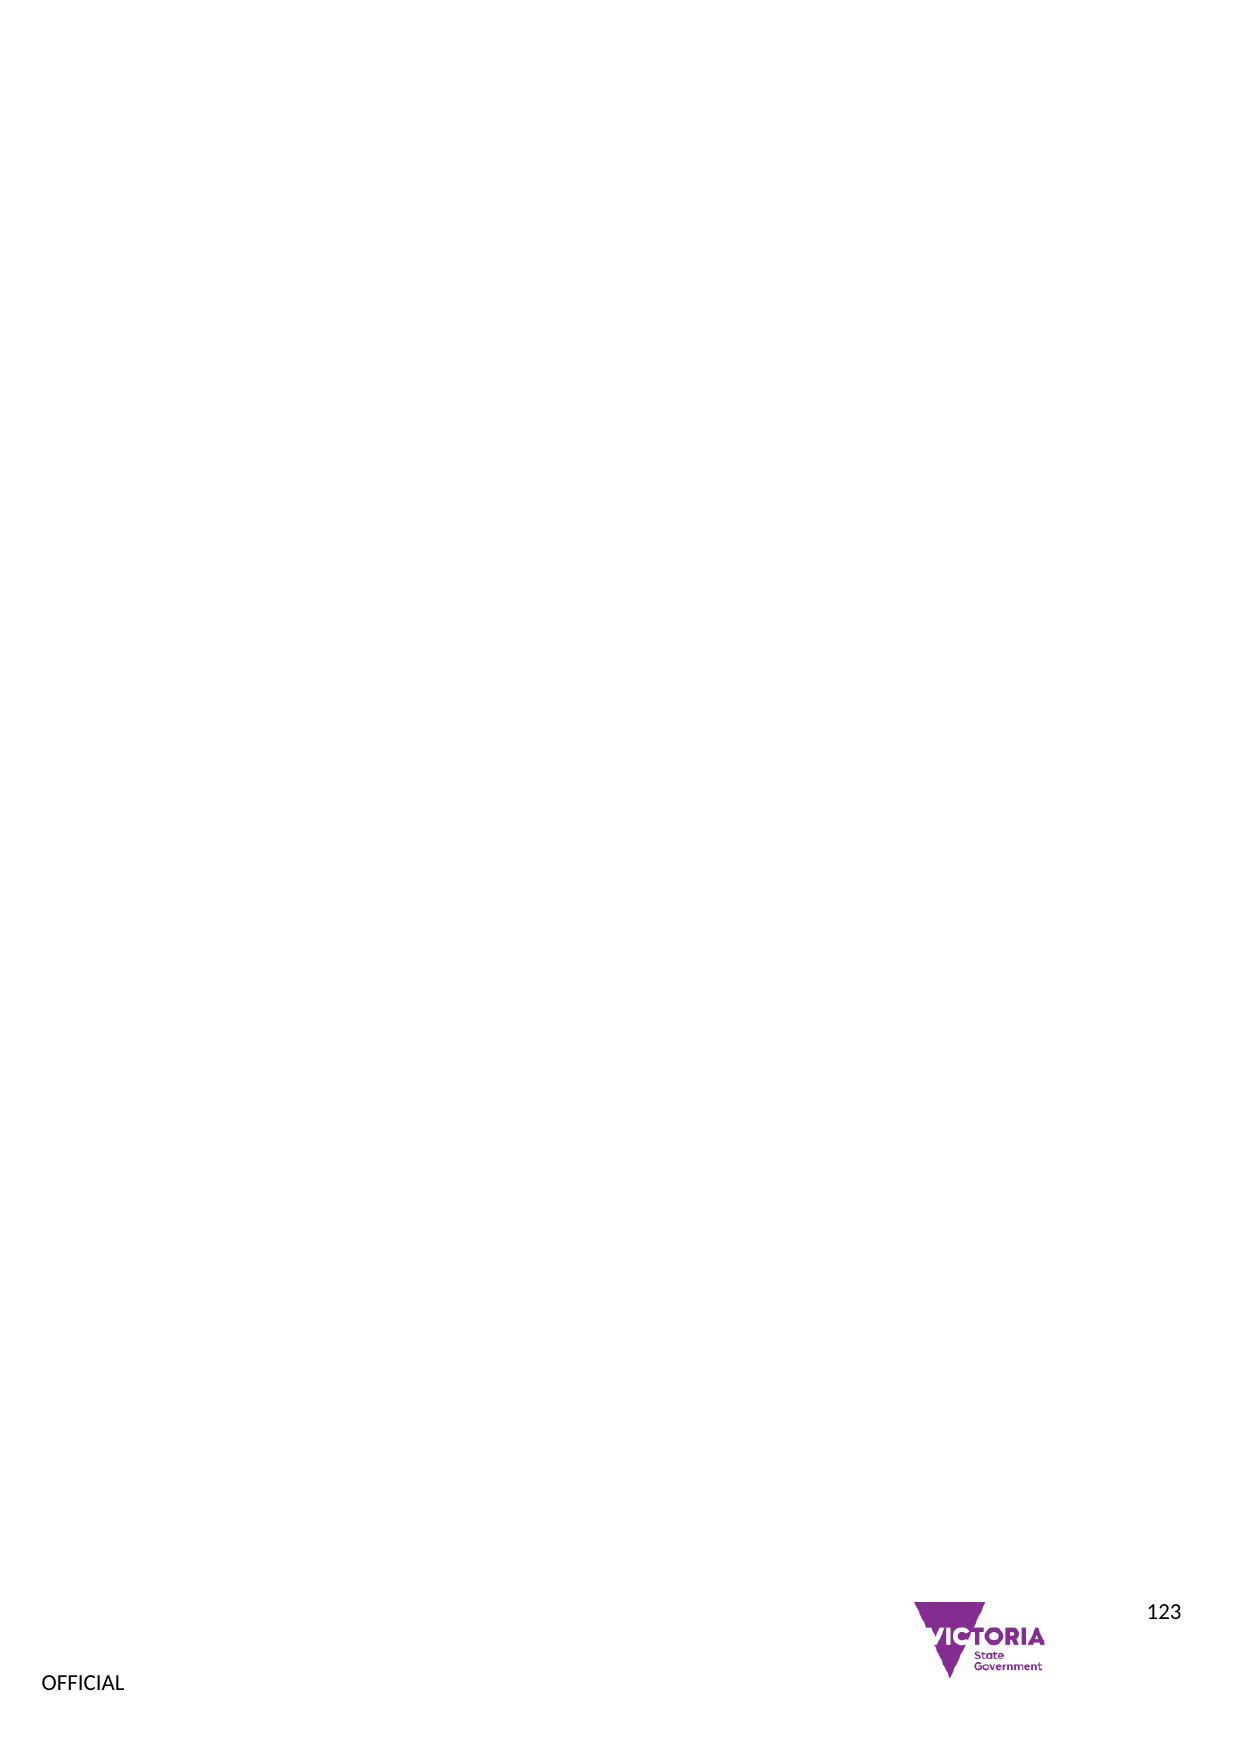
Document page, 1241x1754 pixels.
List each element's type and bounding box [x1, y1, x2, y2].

picture [914, 1602, 1045, 1678]
